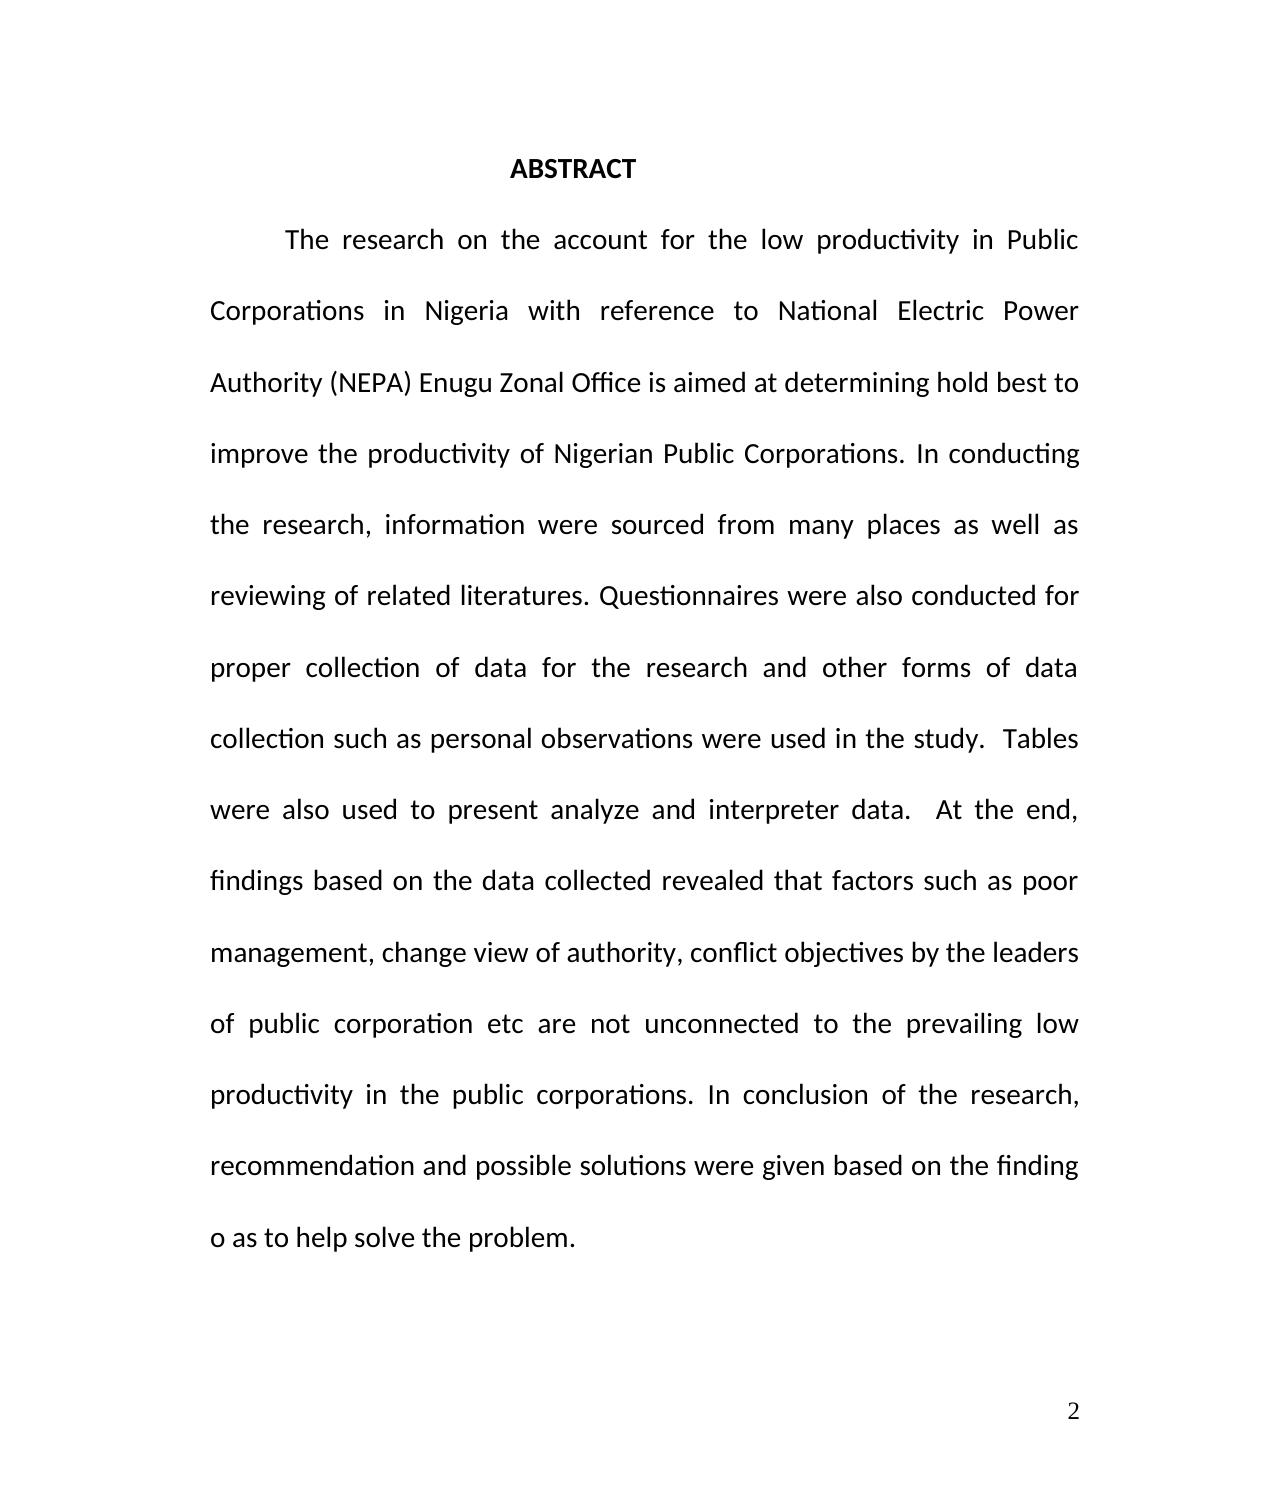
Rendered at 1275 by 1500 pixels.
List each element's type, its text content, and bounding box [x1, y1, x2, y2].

subtitle ABSTRACT [435, 150, 1080, 186]
text The research on the account for the low productivity in Public Corporations in Nigeria with reference to National Electric Power Authority (NEPA) Enugu Zonal Office is aimed at determining hold best to improve the productivity of Nigerian Public Corporations. In conducting the research, information were sourced from many places as well as reviewing of related literatures. Questionnaires were also conducted for proper collection of data for the research and other forms of data collection such as personal observations were used in the study. Tables were also used to present analyze and interpreter data. At the end, findings based on the data collected revealed that factors such as poor management, change view of authority, conflict objectives by the leaders of public corporation etc are not unconnected to the prevailing low productivity in the public corporations. In conclusion of the research, recommendation and possible solutions were given based on the finding o as to help solve the problem. [210, 221, 1080, 1254]
